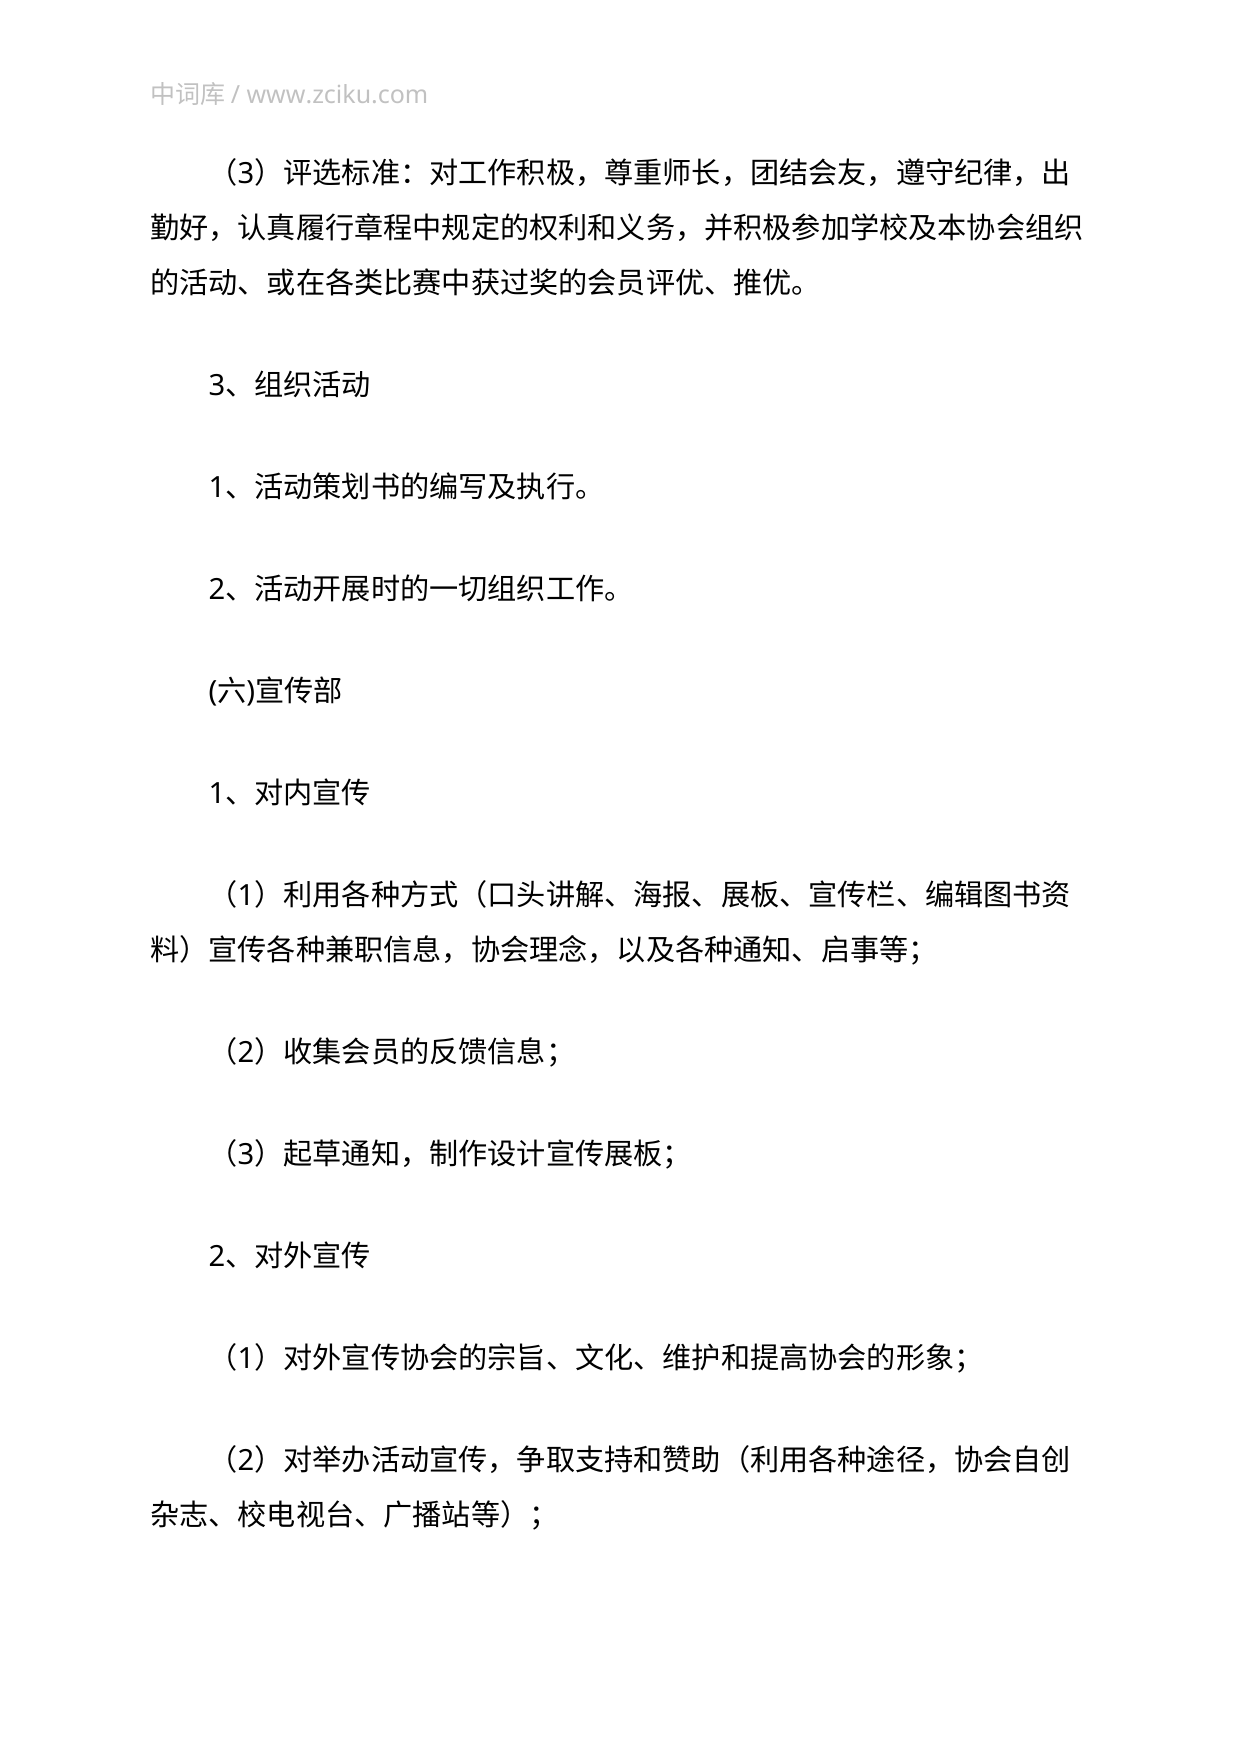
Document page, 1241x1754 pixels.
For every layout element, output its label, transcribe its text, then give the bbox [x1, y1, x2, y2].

text （1）对外宣传协会的宗旨、文化、维护和提高协会的形象； [150, 1334, 1090, 1377]
text 1、活动策划书的编写及执行。 [150, 464, 1090, 506]
text （2）收集会员的反馈信息； [150, 1028, 1090, 1071]
text （1）利用各种方式（口头讲解、海报、展板、宣传栏、编辑图书资料）宣传各种兼职信息，协会理念，以及各种通知、启事等； [150, 872, 1090, 969]
text 1、对内宣传 [150, 769, 1090, 812]
text （3）评选标准：对工作积极，尊重师长，团结会友，遵守纪律，出勤好，认真履行章程中规定的权利和义务，并积极参加学校及本协会组织的活动、或在各类比赛中获过奖的会员评优、推优。 [150, 150, 1090, 302]
text 2、对外宣传 [150, 1232, 1090, 1275]
text 2、活动开展时的一切组织工作。 [150, 566, 1090, 608]
text 3、组织活动 [150, 362, 1090, 404]
text （3）起草通知，制作设计宣传展板； [150, 1130, 1090, 1173]
text （2）对举办活动宣传，争取支持和赞助（利用各种途径，协会自创杂志、校电视台、广播站等）； [150, 1436, 1090, 1533]
text (六)宣传部 [150, 668, 1090, 710]
